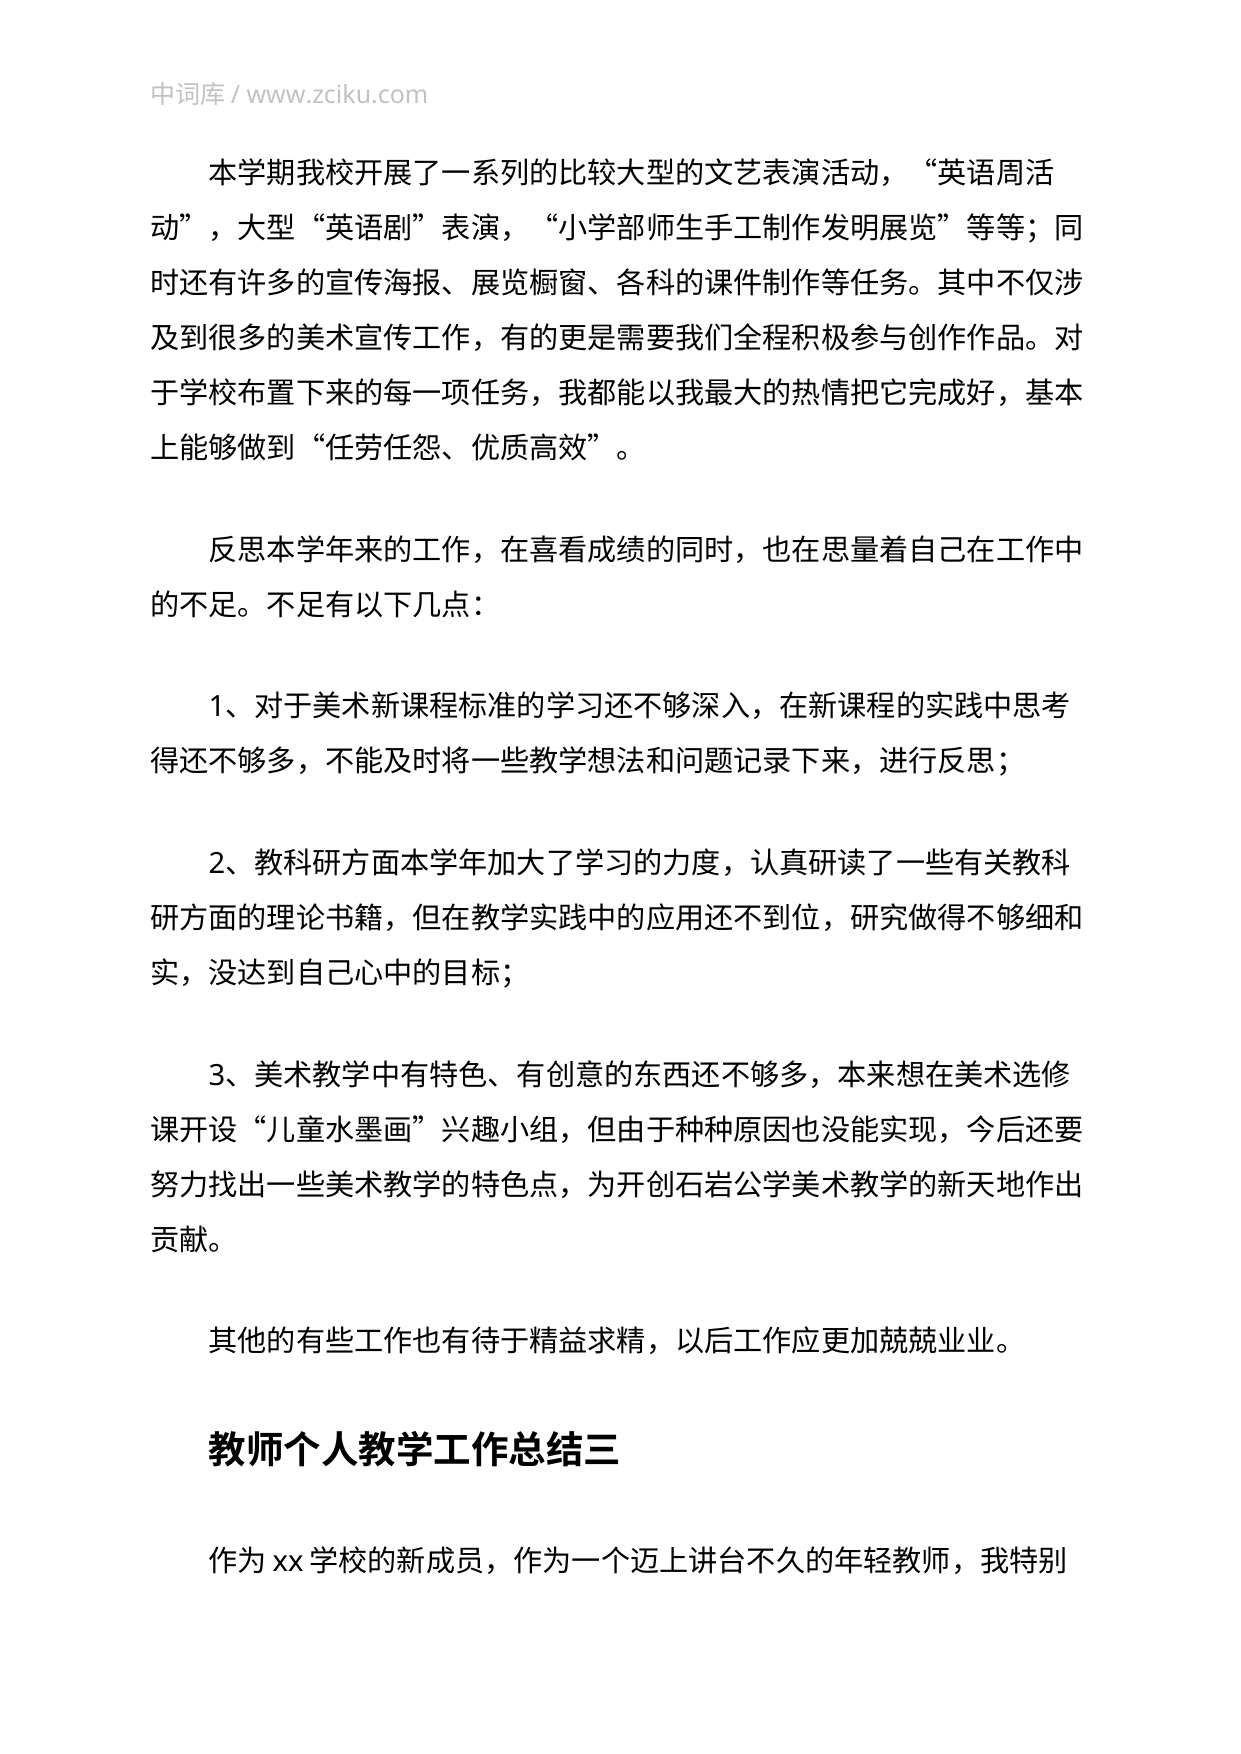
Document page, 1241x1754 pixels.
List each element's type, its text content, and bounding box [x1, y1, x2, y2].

text 1、对于美术新课程标准的学习还不够深入，在新课程的实践中思考得还不够多，不能及时将一些教学想法和问题记录下来，进行反思； [150, 683, 1090, 780]
text 反思本学年来的工作，在喜看成绩的同时，也在思量着自己在工作中的不足。不足有以下几点： [150, 526, 1090, 623]
text 本学期我校开展了一系列的比较大型的文艺表演活动，“英语周活动”，大型“英语剧”表演，“小学部师生手工制作发明展览”等等；同时还有许多的宣传海报、展览橱窗、各科的课件制作等任务。其中不仅涉及到很多的美术宣传工作，有的更是需要我们全程积极参与创作作品。对于学校布置下来的每一项任务，我都能以我最大的热情把它完成好，基本上能够做到“任劳任怨、优质高效”。 [150, 150, 1090, 467]
text 教师个人教学工作总结三 [150, 1420, 1090, 1474]
text 其他的有些工作也有待于精益求精，以后工作应更加兢兢业业。 [150, 1318, 1090, 1360]
text 2、教科研方面本学年加大了学习的力度，认真研读了一些有关教科研方面的理论书籍，但在教学实践中的应用还不到位，研究做得不够细和实，没达到自己心中的目标； [150, 840, 1090, 992]
text 3、美术教学中有特色、有创意的东西还不够多，本来想在美术选修课开设“儿童水墨画”兴趣小组，但由于种种原因也没能实现，今后还要努力找出一些美术教学的特色点，为开创石岩公学美术教学的新天地作出贡献。 [150, 1051, 1090, 1258]
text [150, 1537, 1090, 1579]
